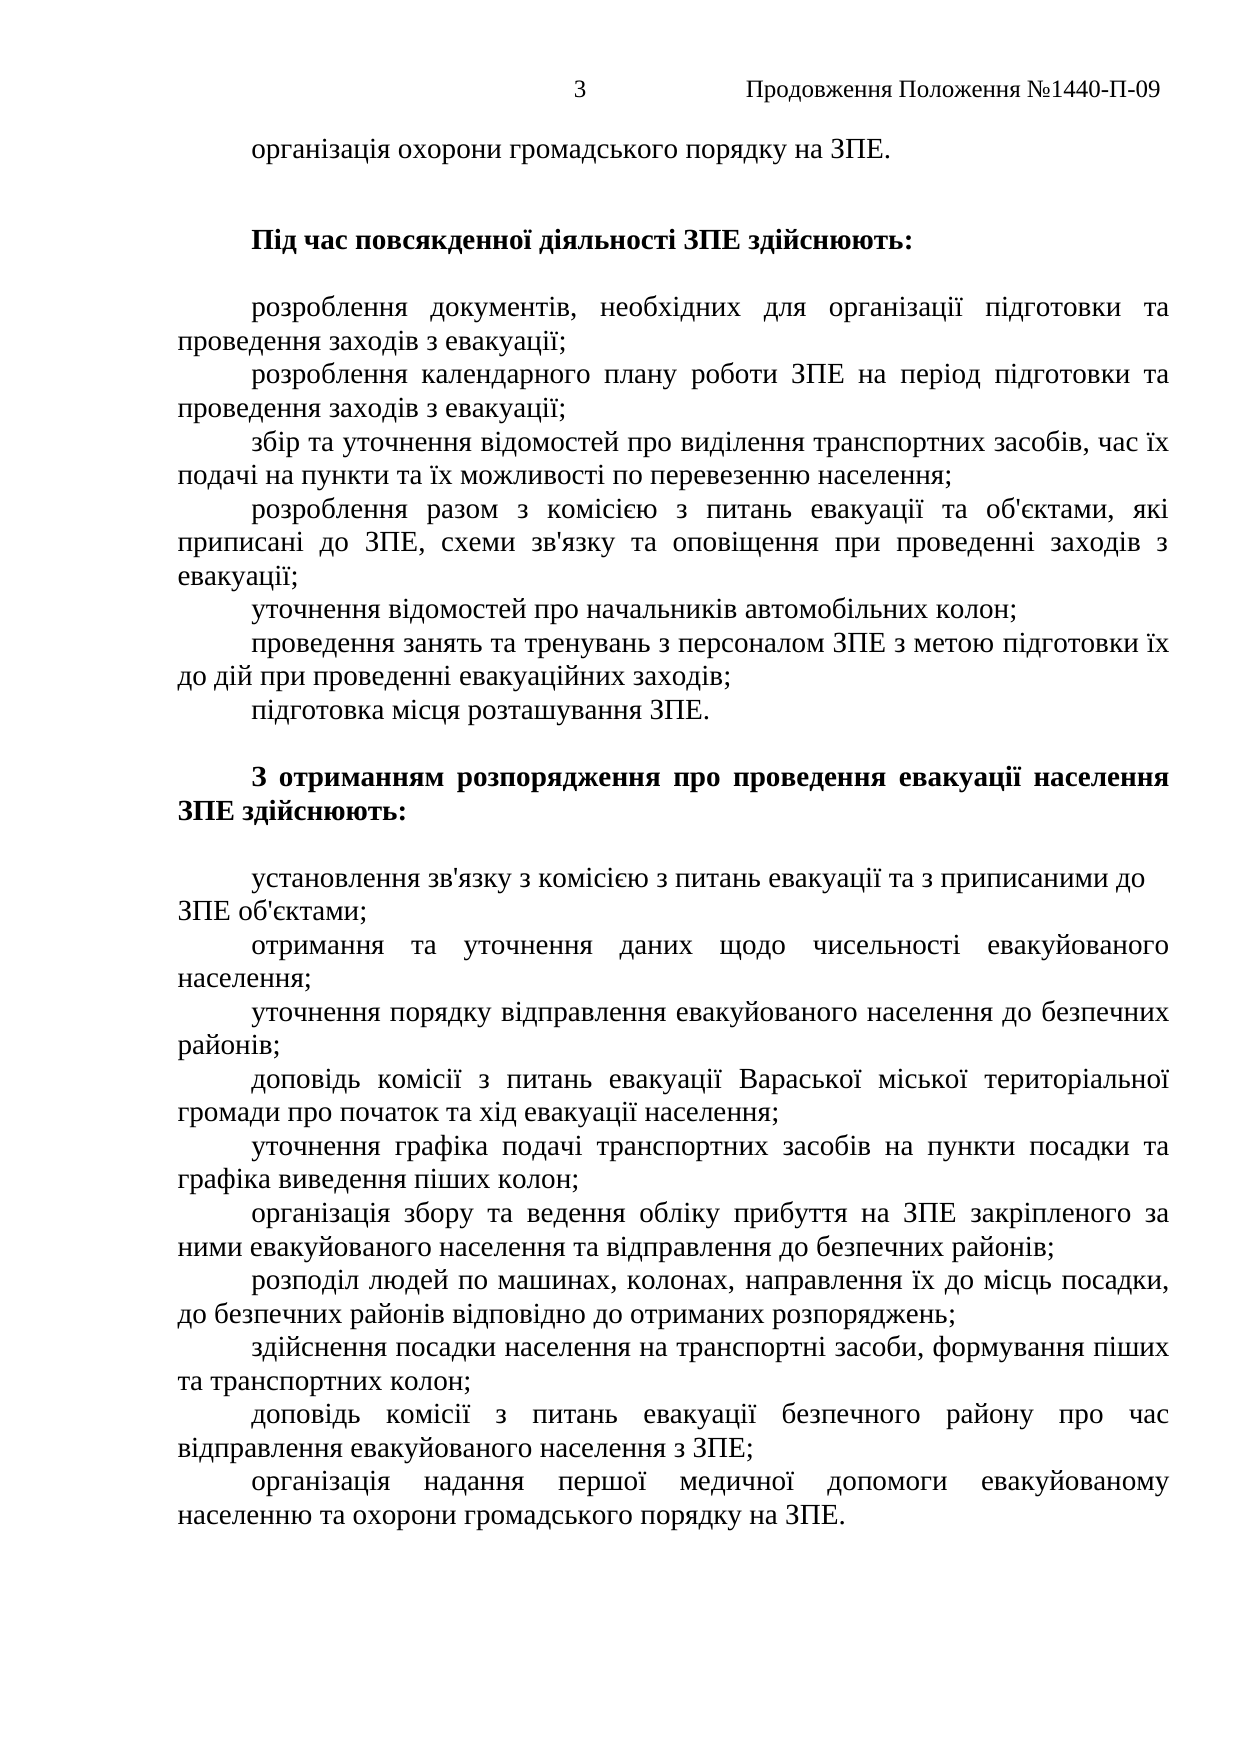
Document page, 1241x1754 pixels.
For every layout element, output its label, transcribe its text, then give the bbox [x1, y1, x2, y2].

text розроблення разом з комісією з питань евакуації та об'єктами, які приписані до ЗПЕ, схеми зв'язку та оповіщення при проведенні заходів з евакуації; [177, 491, 1169, 591]
text отримання та уточнення даних щодо чисельності евакуйованого населення; [177, 927, 1169, 994]
text розроблення календарного плану роботи ЗПЕ на період підготовки та проведення заходів з евакуації; [177, 357, 1169, 424]
text уточнення графіка подачі транспортних засобів на пункти посадки та графіка виведення піших колон; [177, 1128, 1169, 1195]
text підготовка місця розташування ЗПЕ. [177, 692, 1169, 726]
text установлення зв'язку з комісією з питань евакуації та з приписаними до [177, 860, 1169, 893]
text організація надання першої медичної допомоги евакуйованому населенню та охорони громадського порядку на ЗПЕ. [177, 1463, 1169, 1531]
text ЗПЕ об'єктами; [177, 893, 1169, 927]
text організація охорони громадського порядку на ЗПЕ. [177, 131, 1169, 165]
text Під час повсякденної діяльності ЗПЕ здійснюють: [177, 222, 1169, 256]
text уточнення відомостей про начальників автомобільних колон; [177, 591, 1169, 625]
text розподіл людей по машинах, колонах, направлення їх до місць посадки, до безпечних районів відповідно до отриманих розпоряджень; [177, 1262, 1169, 1329]
text організація збору та ведення обліку прибуття на ЗПЕ закріпленого за ними евакуйованого населення та відправлення до безпечних районів; [177, 1195, 1169, 1262]
text уточнення порядку відправлення евакуйованого населення до безпечних районів; [177, 994, 1169, 1061]
text здійснення посадки населення на транспортні засоби, формування піших та транспортних колон; [177, 1329, 1169, 1396]
text доповідь комісії з питань евакуації безпечного району про час відправлення евакуйованого населення з ЗПЕ; [177, 1396, 1169, 1463]
text доповідь комісії з питань евакуації Вараської міської територіальної громади про початок та хід евакуації населення; [177, 1061, 1169, 1128]
text проведення занять та тренувань з персоналом ЗПЕ з метою підготовки їх до дій при проведенні евакуаційних заходів; [177, 625, 1169, 692]
text збір та уточнення відомостей про виділення транспортних засобів, час їх подачі на пункти та їх можливості по перевезенню населення; [177, 424, 1169, 491]
text розроблення документів, необхідних для організації підготовки та проведення заходів з евакуації; [177, 289, 1169, 357]
text З отриманням розпорядження про проведення евакуації населення ЗПЕ здійснюють: [177, 759, 1169, 826]
